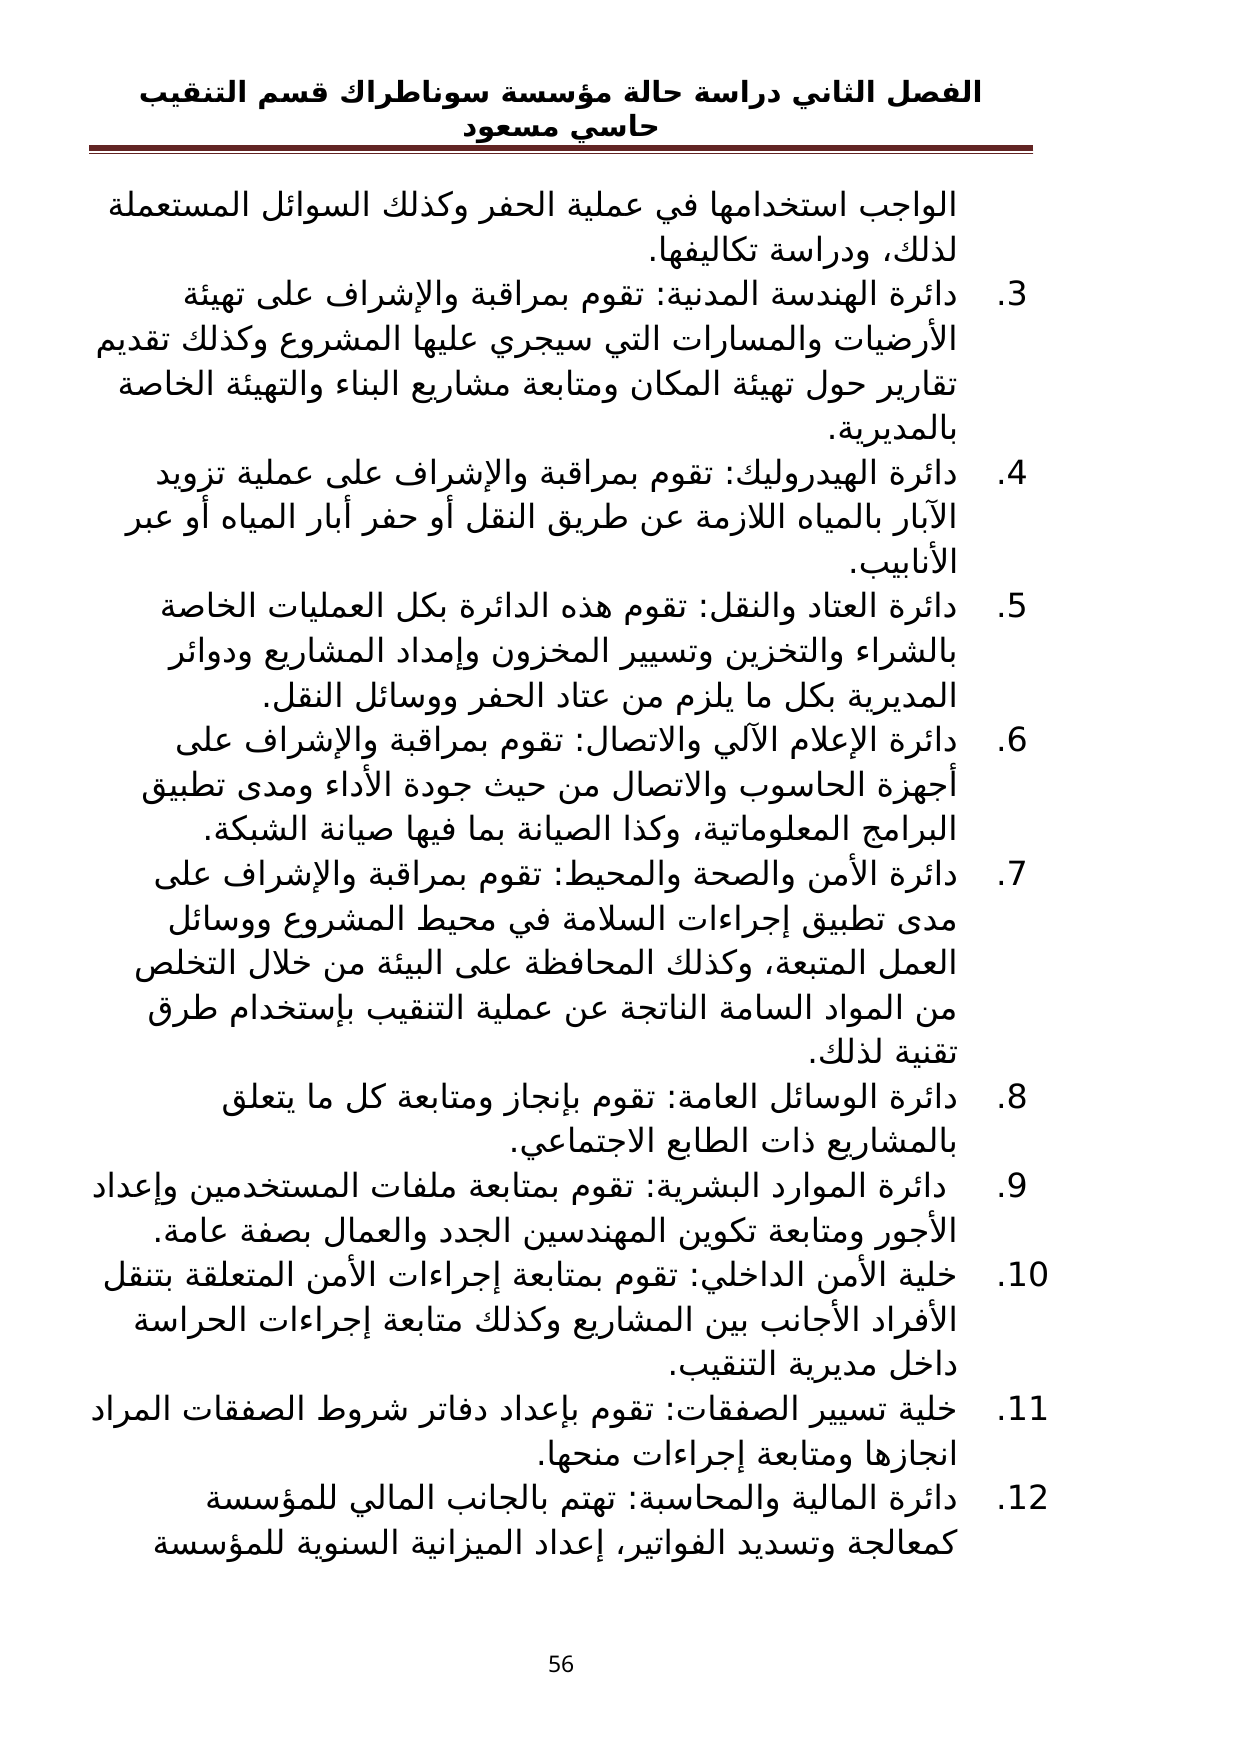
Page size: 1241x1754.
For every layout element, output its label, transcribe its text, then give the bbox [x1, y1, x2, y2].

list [89, 1478, 996, 1562]
list دائرة الأمن والصحة والمحيط: تقوم بمراقبة والإشراف على مدى تطبيق إجراءات السلامة في محيط المشروع ووسائل العمل المتبعة، وكذلك المحافظة على البيئة من خلال التخلص من المواد السامة الناتجة عن عملية التنقيب بإستخدام طرق تقنية لذلك. [89, 854, 996, 1072]
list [89, 186, 996, 269]
list خلية تسيير الصفقات: تقوم بإعداد دفاتر شروط الصفقات المراد انجازها ومتابعة إجراءات منحها. [89, 1389, 996, 1473]
list دائرة الموارد البشرية: تقوم بمتابعة ملفات المستخدمين وإعداد الأجور ومتابعة تكوين المهندسين الجدد والعمال بصفة عامة. [89, 1166, 996, 1250]
list دائرة العتاد والنقل: تقوم هذه الدائرة بكل العمليات الخاصة بالشراء والتخزين وتسيير المخزون وإمداد المشاريع ودوائر المديرية بكل ما يلزم من عتاد الحفر ووسائل النقل. [89, 587, 996, 715]
list دائرة الهندسة المدنية: تقوم بمراقبة والإشراف على تهيئة الأرضيات والمسارات التي سيجري عليها المشروع وكذلك تقديم تقارير حول تهيئة المكان ومتابعة مشاريع البناء والتهيئة الخاصة بالمديرية. [89, 275, 996, 447]
list دائرة الهيدروليك: تقوم بمراقبة والإشراف على عملية تزويد الآبار بالمياه اللازمة عن طريق النقل أو حفر أبار المياه أو عبر الأنابيب. [89, 453, 996, 581]
list دائرة الوسائل العامة: تقوم بإنجاز ومتابعة كل ما يتعلق بالمشاريع ذات الطابع الاجتماعي. [89, 1077, 996, 1161]
list دائرة الإعلام الآلي والاتصال: تقوم بمراقبة والإشراف على أجهزة الحاسوب والاتصال من حيث جودة الأداء ومدى تطبيق البرامج المعلوماتية، وكذا الصيانة بما فيها صيانة الشبكة. [89, 721, 996, 849]
list خلية الأمن الداخلي: تقوم بمتابعة إجراءات الأمن المتعلقة بتنقل الأفراد الأجانب بين المشاريع وكذلك متابعة إجراءات الحراسة داخل مديرية التنقيب. [89, 1256, 996, 1384]
